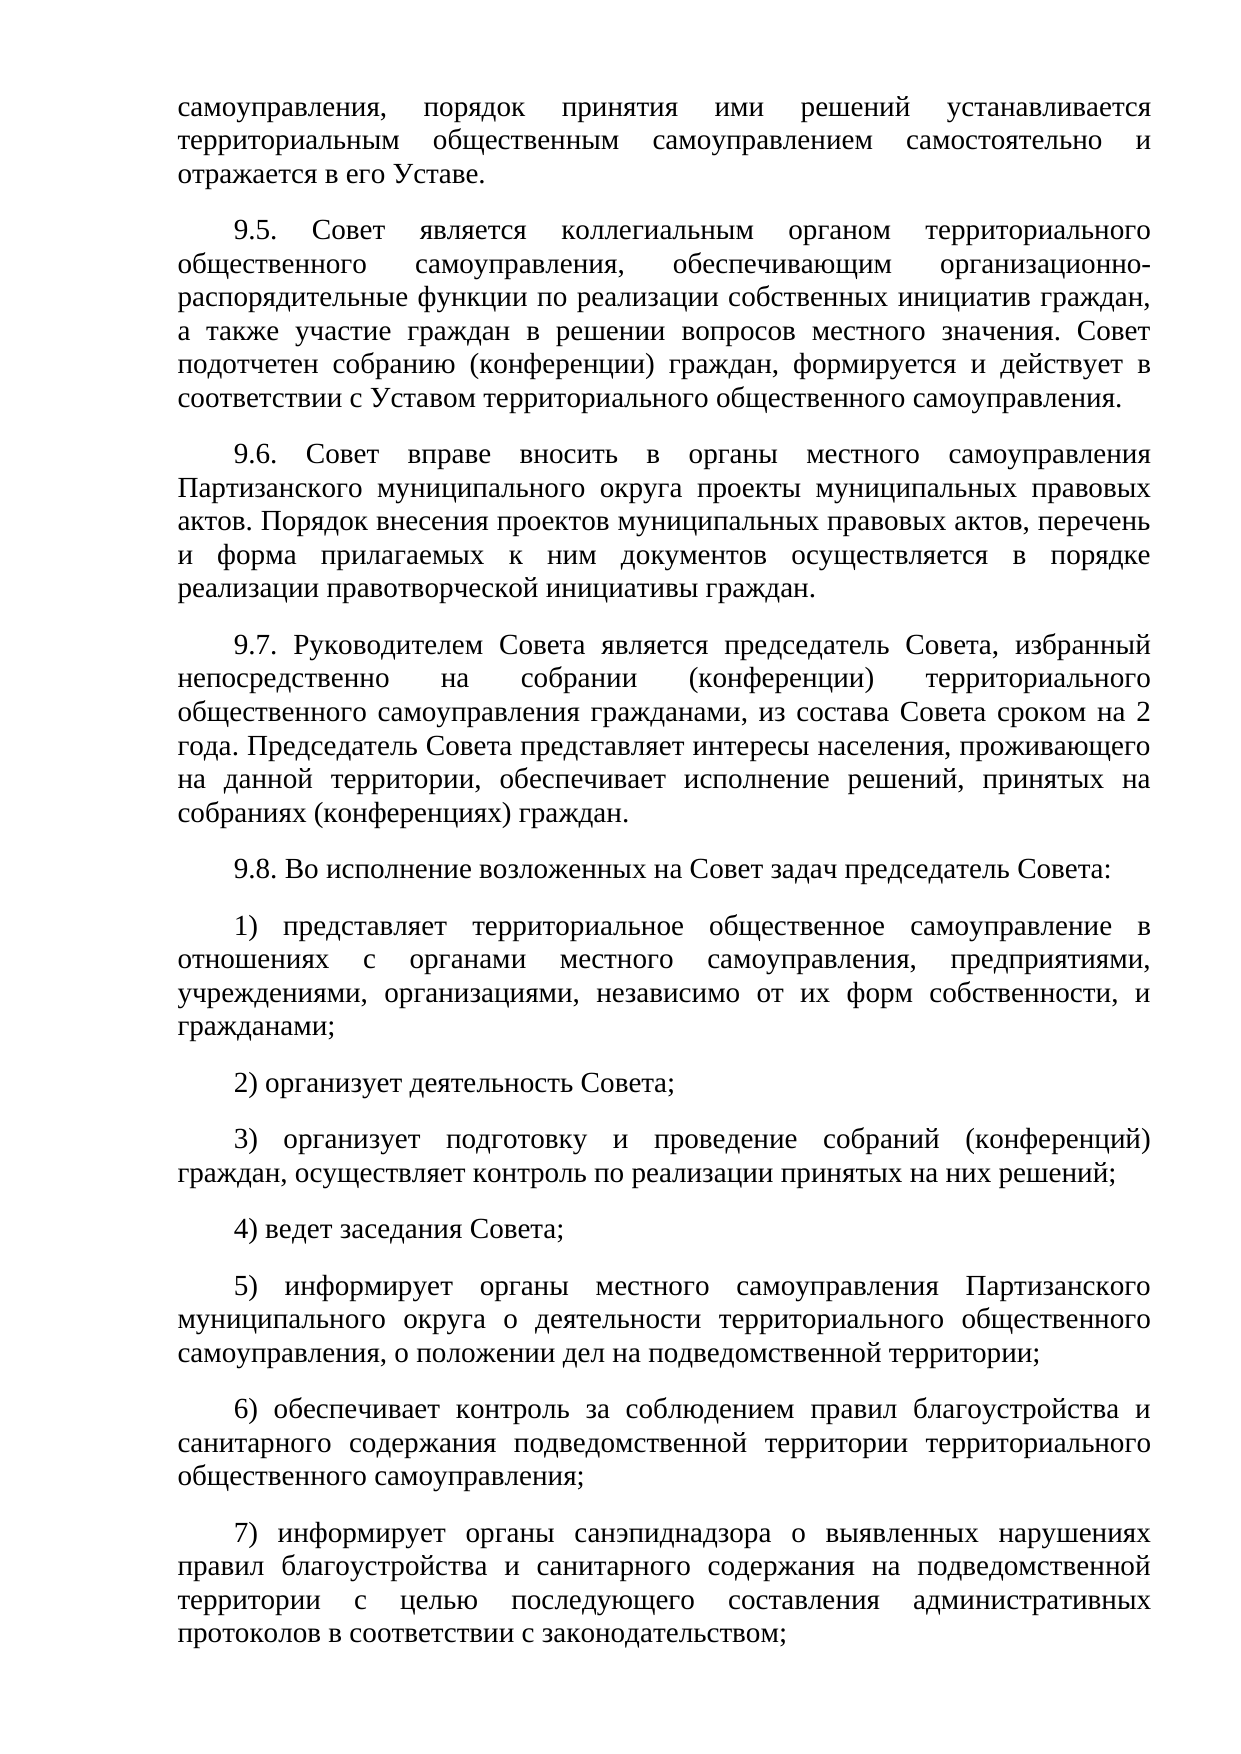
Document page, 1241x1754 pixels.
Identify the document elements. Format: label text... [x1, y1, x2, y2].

text 9.7. Руководителем Совета является председатель Совета, избранный непосредственно на собрании (конференции) территориального общественного самоуправления гражданами, из состава Совета сроком на 2 года. Председатель Совета представляет интересы населения, проживающего на данной территории, обеспечивает исполнение решений, принятых на собраниях (конференциях) граждан. [177, 627, 1152, 828]
text 3) организует подготовку и проведение собраний (конференций) граждан, осуществляет контроль по реализации принятых на них решений; [177, 1121, 1152, 1188]
text 7) информирует органы санэпиднадзора о выявленных нарушениях правил благоустройства и санитарного содержания на подведомственной территории с целью последующего составления административных протоколов в соответствии с законодательством; [177, 1515, 1152, 1649]
text 9.5. Совет является коллегиальным органом территориального общественного самоуправления, обеспечивающим организационно-распорядительные функции по реализации собственных инициатив граждан, а также участие граждан в решении вопросов местного значения. Совет подотчетен собранию (конференции) граждан, формируется и действует в соответствии с Уставом территориального общественного самоуправления. [177, 212, 1152, 413]
text 9.8. Во исполнение возложенных на Совет задач председатель Совета: [177, 851, 1152, 885]
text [177, 89, 1152, 189]
text 1) представляет территориальное общественное самоуправление в отношениях с органами местного самоуправления, предприятиями, учреждениями, организациями, независимо от их форм собственности, и гражданами; [177, 908, 1152, 1042]
text 2) организует деятельность Совета; [177, 1065, 1152, 1098]
text 9.6. Совет вправе вносить в органы местного самоуправления Партизанского муниципального округа проекты муниципальных правовых актов. Порядок внесения проектов муниципальных правовых актов, перечень и форма прилагаемых к ним документов осуществляется в порядке реализации правотворческой инициативы граждан. [177, 436, 1152, 604]
text 5) информирует органы местного самоуправления Партизанского муниципального округа о деятельности территориального общественного самоуправления, о положении дел на подведомственной территории; [177, 1268, 1152, 1368]
text 4) ведет заседания Совета; [177, 1211, 1152, 1245]
text 6) обеспечивает контроль за соблюдением правил благоустройства и санитарного содержания подведомственной территории территориального общественного самоуправления; [177, 1391, 1152, 1492]
